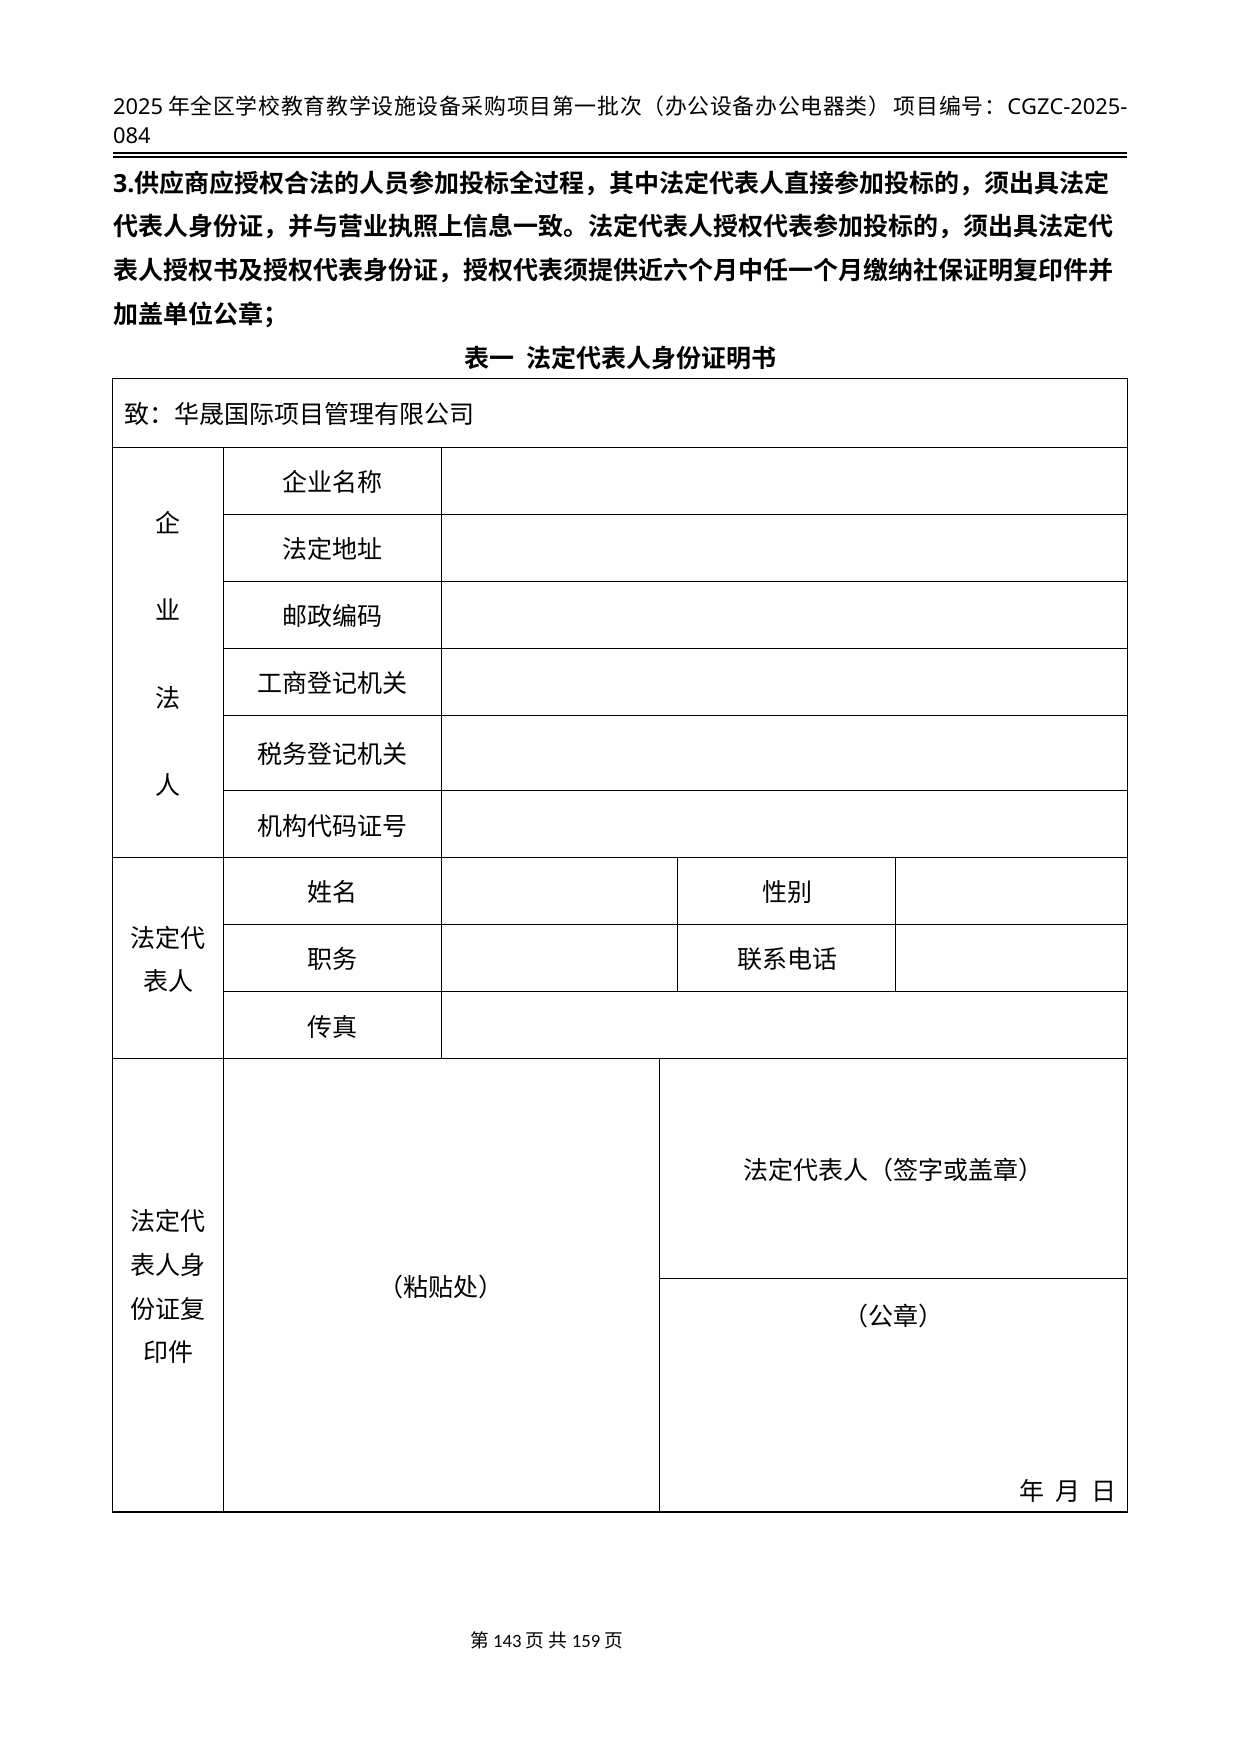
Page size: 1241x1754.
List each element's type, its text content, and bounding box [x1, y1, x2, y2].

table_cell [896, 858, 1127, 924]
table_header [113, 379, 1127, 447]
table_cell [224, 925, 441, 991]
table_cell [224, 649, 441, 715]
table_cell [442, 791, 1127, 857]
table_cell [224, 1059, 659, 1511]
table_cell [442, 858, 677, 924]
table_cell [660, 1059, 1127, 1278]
text 表一 法定代表人身份证明书 [113, 334, 1127, 378]
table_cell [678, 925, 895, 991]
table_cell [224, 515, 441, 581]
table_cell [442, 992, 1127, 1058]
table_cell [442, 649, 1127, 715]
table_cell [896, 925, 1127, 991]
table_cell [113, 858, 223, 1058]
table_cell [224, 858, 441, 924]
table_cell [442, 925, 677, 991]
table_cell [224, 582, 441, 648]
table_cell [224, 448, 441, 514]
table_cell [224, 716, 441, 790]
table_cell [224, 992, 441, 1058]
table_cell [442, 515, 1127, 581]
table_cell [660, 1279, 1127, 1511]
text 3.供应商应授权合法的人员参加投标全过程，其中法定代表人直接参加投标的，须出具法定代表人身份证，并与营业执照上信息一致。法定代表人授权代表参加投标的，须出具法定代表人授权书及授权代表身份证，授权代表须提供近六个月中任一个月缴纳社保证明复印件并加盖单位公章； [113, 159, 1127, 334]
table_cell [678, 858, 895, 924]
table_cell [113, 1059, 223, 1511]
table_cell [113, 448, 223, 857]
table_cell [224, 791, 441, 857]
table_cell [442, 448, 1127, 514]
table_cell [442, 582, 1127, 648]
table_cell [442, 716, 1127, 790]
